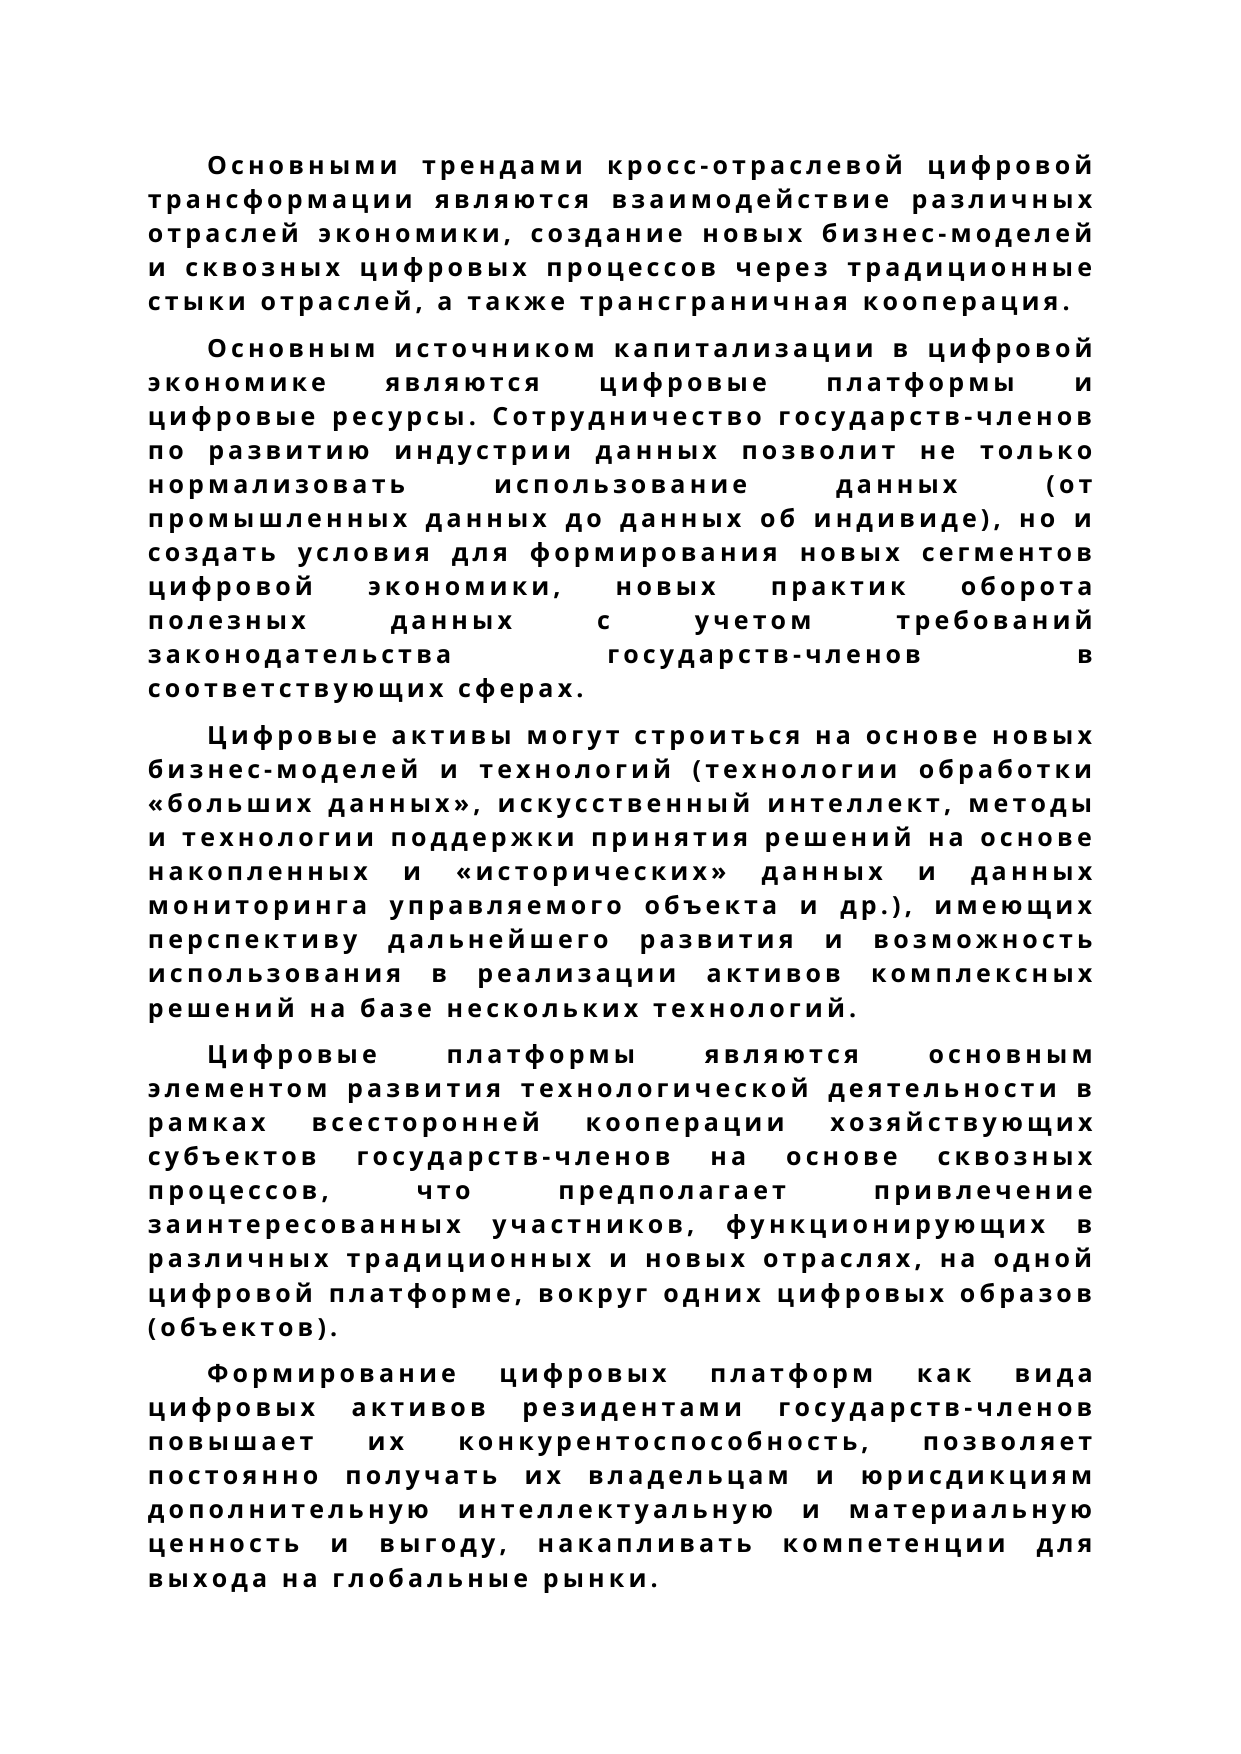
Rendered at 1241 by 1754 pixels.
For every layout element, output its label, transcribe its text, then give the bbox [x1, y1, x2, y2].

text Цифровые активы могут строиться на основе новых бизнес-моделей и технологий (технологии обработки «больших данных», искусственный интеллект, методы и технологии поддержки принятия решений на основе накопленных и «исторических» данных и данных мониторинга управляемого объекта и др.), имеющих перспективу дальнейшего развития и возможность использования в реализации активов комплексных решений на базе нескольких технологий. [148, 718, 1093, 1024]
text Основными трендами кросс-отраслевой цифровой трансформации являются взаимодействие различных отраслей экономики, создание новых бизнес-моделей и сквозных цифровых процессов через традиционные стыки отраслей, а также трансграничная кооперация. [148, 148, 1093, 318]
text Цифровые платформы являются основным элементом развития технологической деятельности в рамках всесторонней кооперации хозяйствующих субъектов государств-членов на основе сквозных процессов, что предполагает привлечение заинтересованных участников, функционирующих в различных традиционных и новых отраслях, на одной цифровой платформе, вокруг одних цифровых образов (объектов). [148, 1037, 1093, 1343]
text Основным источником капитализации в цифровой экономике являются цифровые платформы и цифровые ресурсы. Сотрудничество государств-членов по развитию индустрии данных позволит не только нормализовать использование данных (от промышленных данных до данных об индивиде), но и создать условия для формирования новых сегментов цифровой экономики, новых практик оборота полезных данных с учетом требований законодательства государств-членов в соответствующих сферах. [148, 331, 1093, 705]
text Формирование цифровых платформ как вида цифровых активов резидентами государств-членов повышает их конкурентоспособность, позволяет постоянно получать их владельцам и юрисдикциям дополнительную интеллектуальную и материальную ценность и выгоду, накапливать компетенции для выхода на глобальные рынки. [148, 1356, 1093, 1594]
